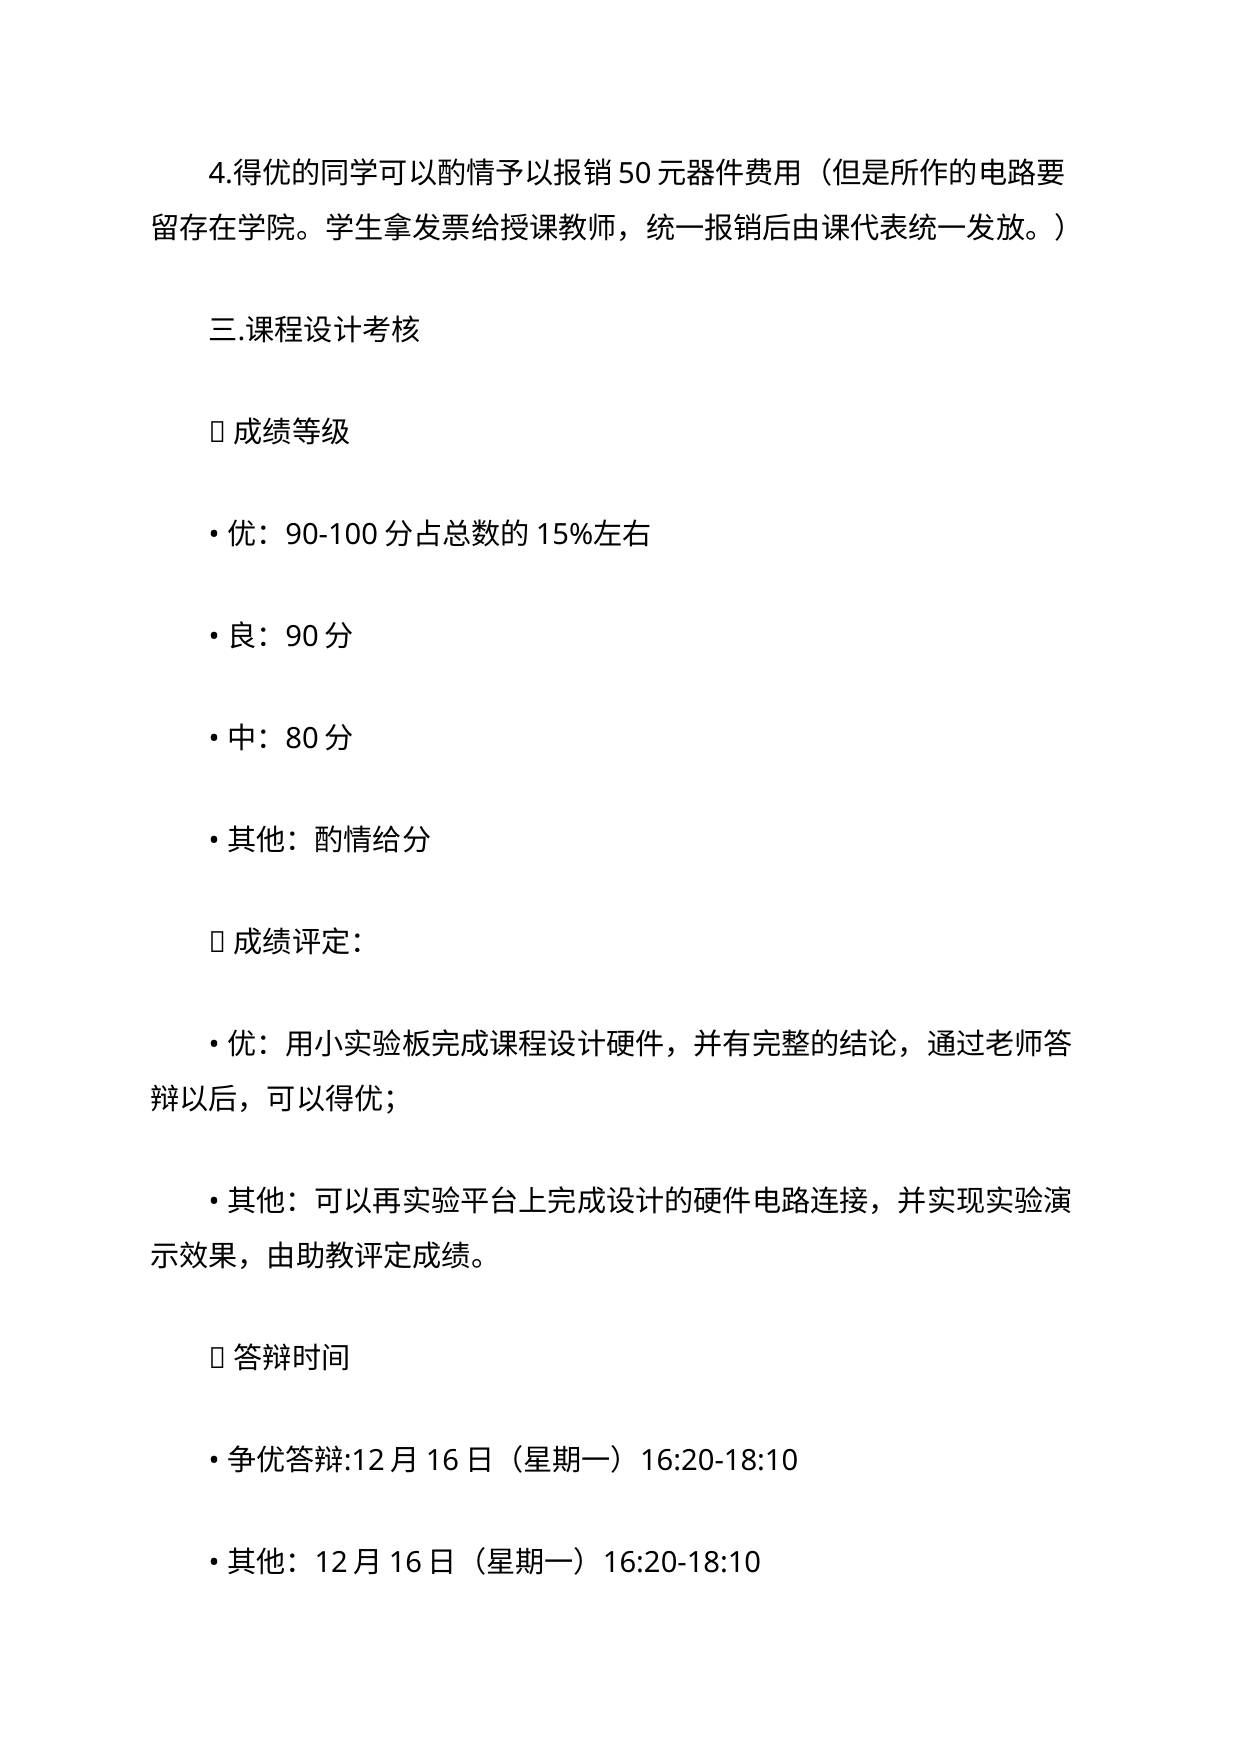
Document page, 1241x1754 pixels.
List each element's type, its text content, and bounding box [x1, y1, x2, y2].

text 三.课程设计考核 [150, 307, 1090, 349]
text • 其他：12月16日（星期一）16:20-18:10 [150, 1538, 1090, 1581]
text 4.得优的同学可以酌情予以报销50元器件费用（但是所作的电路要留存在学院。学生拿发票给授课教师，统一报销后由课代表统一发放。） [150, 150, 1090, 247]
text  答辩时间 [150, 1334, 1090, 1377]
text • 良：90分 [150, 613, 1090, 655]
text  成绩等级 [150, 409, 1090, 451]
text • 其他：酌情给分 [150, 817, 1090, 859]
text • 中：80分 [150, 715, 1090, 757]
text • 其他：可以再实验平台上完成设计的硬件电路连接，并实现实验演示效果，由助教评定成绩。 [150, 1177, 1090, 1275]
text • 优：90-100分占总数的15%左右 [150, 511, 1090, 553]
text  成绩评定： [150, 919, 1090, 961]
text • 争优答辩:12月16日（星期一）16:20-18:10 [150, 1436, 1090, 1478]
text • 优：用小实验板完成课程设计硬件，并有完整的结论，通过老师答辩以后，可以得优； [150, 1021, 1090, 1118]
